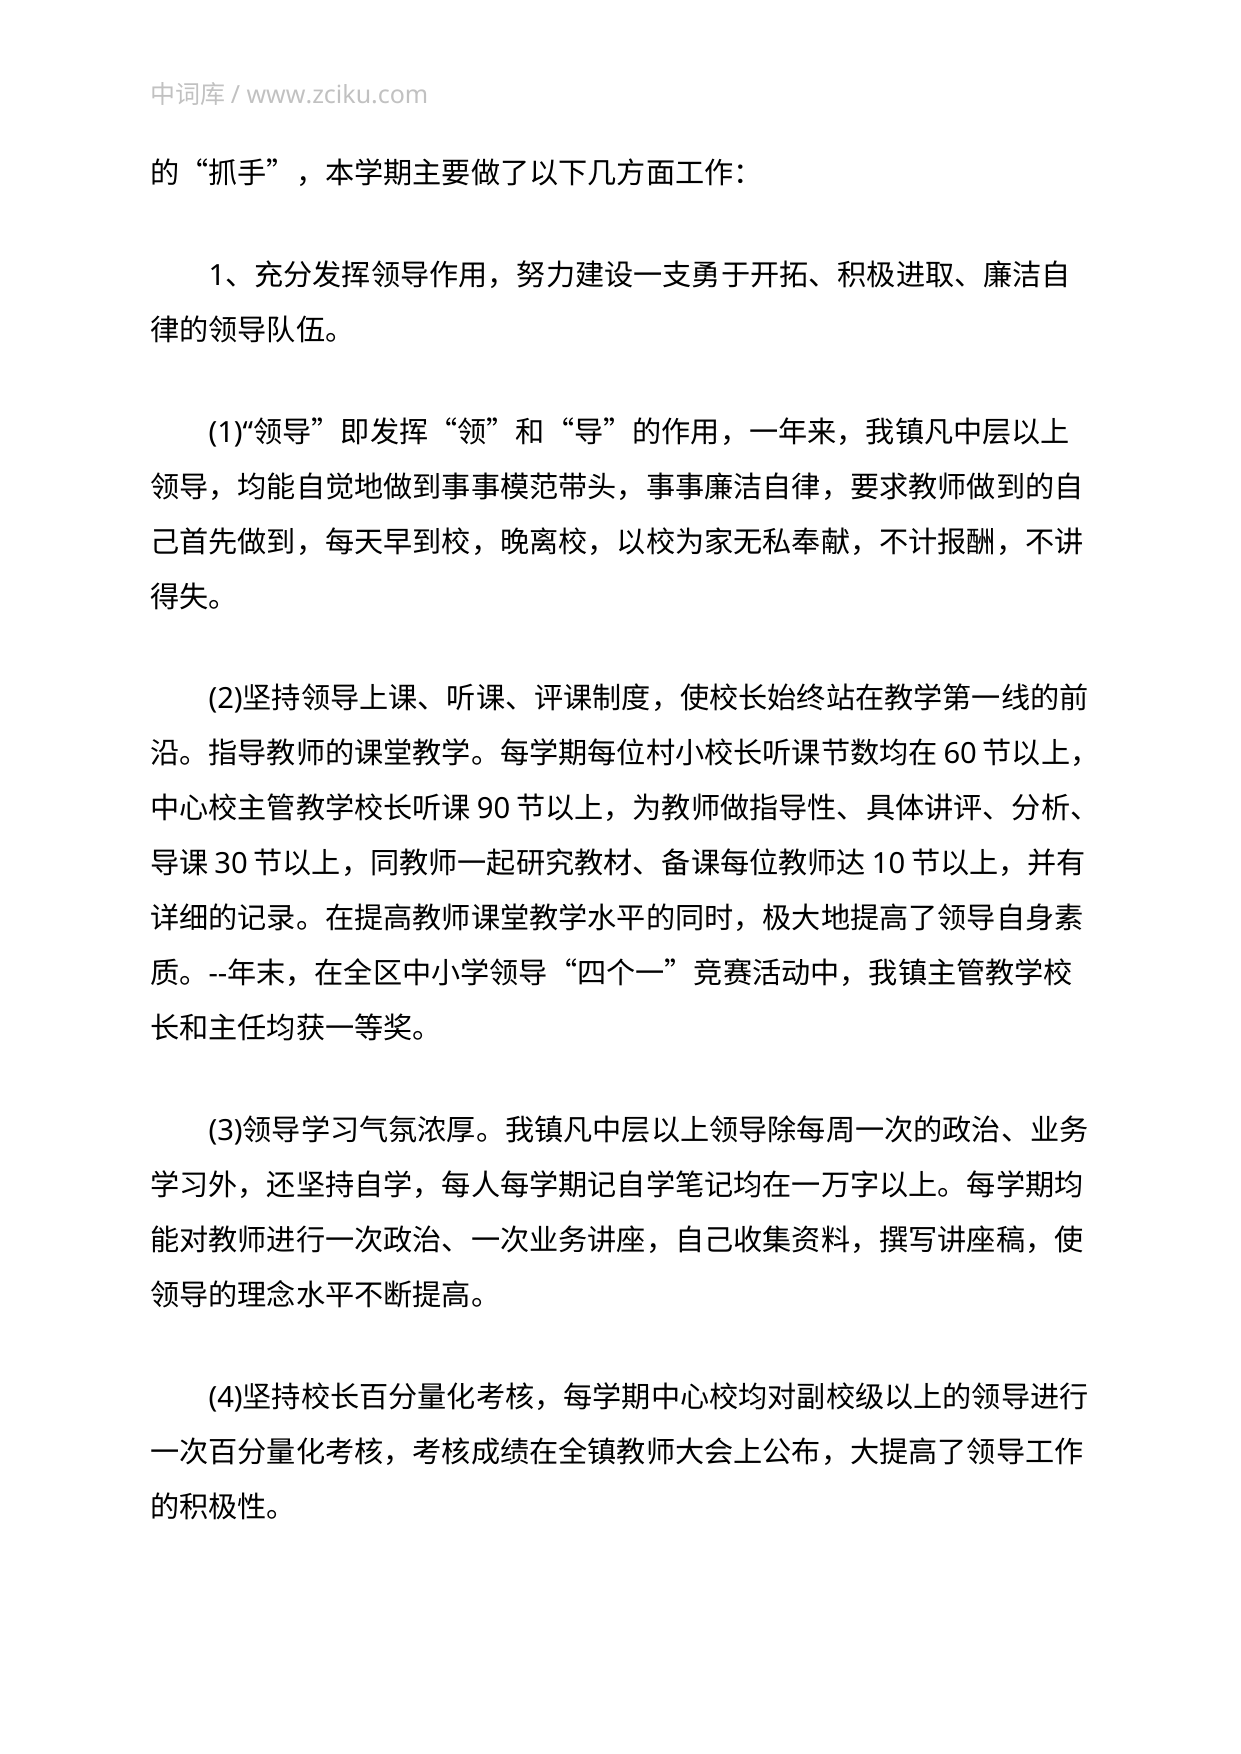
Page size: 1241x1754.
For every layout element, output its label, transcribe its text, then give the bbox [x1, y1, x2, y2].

text (2)坚持领导上课、听课、评课制度，使校长始终站在教学第一线的前沿。指导教师的课堂教学。每学期每位村小校长听课节数均在60节以上，中心校主管教学校长听课90节以上，为教师做指导性、具体讲评、分析、导课30节以上，同教师一起研究教材、备课每位教师达10节以上，并有详细的记录。在提高教师课堂教学水平的同时，极大地提高了领导自身素质。--年末，在全区中小学领导“四个一”竞赛活动中，我镇主管教学校长和主任均获一等奖。 [150, 675, 1090, 1047]
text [150, 150, 1090, 192]
text (3)领导学习气氛浓厚。我镇凡中层以上领导除每周一次的政治、业务学习外，还坚持自学，每人每学期记自学笔记均在一万字以上。每学期均能对教师进行一次政治、一次业务讲座，自己收集资料，撰写讲座稿，使领导的理念水平不断提高。 [150, 1107, 1090, 1314]
text 1、充分发挥领导作用，努力建设一支勇于开拓、积极进取、廉洁自律的领导队伍。 [150, 252, 1090, 349]
text (1)“领导”即发挥“领”和“导”的作用，一年来，我镇凡中层以上领导，均能自觉地做到事事模范带头，事事廉洁自律，要求教师做到的自己首先做到，每天早到校，晚离校，以校为家无私奉献，不计报酬，不讲得失。 [150, 408, 1090, 616]
text (4)坚持校长百分量化考核，每学期中心校均对副校级以上的领导进行一次百分量化考核，考核成绩在全镇教师大会上公布，大提高了领导工作的积极性。 [150, 1373, 1090, 1526]
